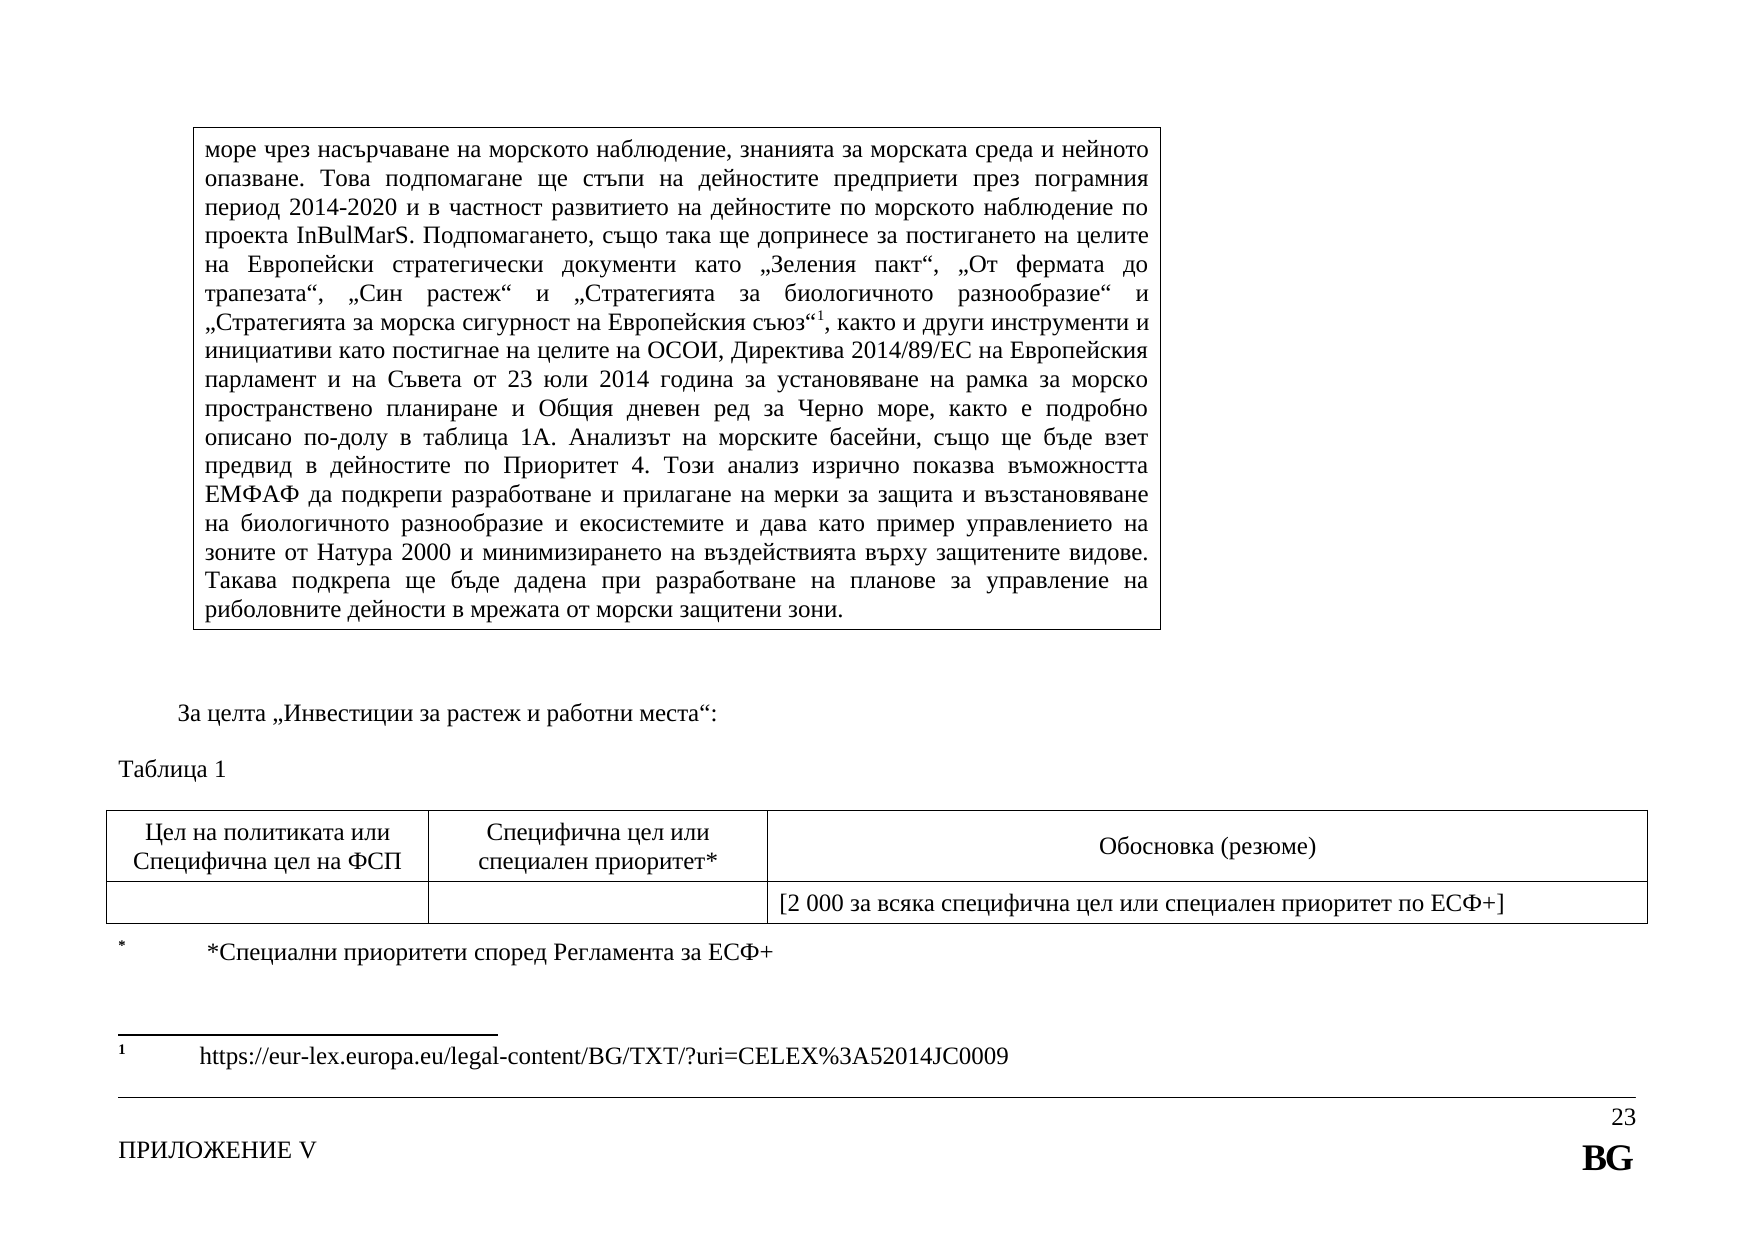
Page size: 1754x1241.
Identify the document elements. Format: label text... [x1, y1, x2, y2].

table_header Цел на политиката или Специфична цел на ФСП [107, 811, 428, 881]
table_cell [429, 882, 767, 923]
text * *Специални приоритети според Регламента за ЕСФ+ [118, 937, 1636, 965]
table_cell [107, 882, 428, 923]
text Таблица 1 [118, 754, 1636, 783]
table_header Специфична цел или специален приоритет* [429, 811, 767, 881]
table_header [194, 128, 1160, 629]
table_cell [2 000 за всяка специфична цел или специален приоритет по ЕСФ+] [768, 882, 1647, 923]
text За целта „Инвестиции за растеж и работни места“: [177, 698, 1636, 727]
table_header Обосновка (резюме) [768, 811, 1647, 881]
